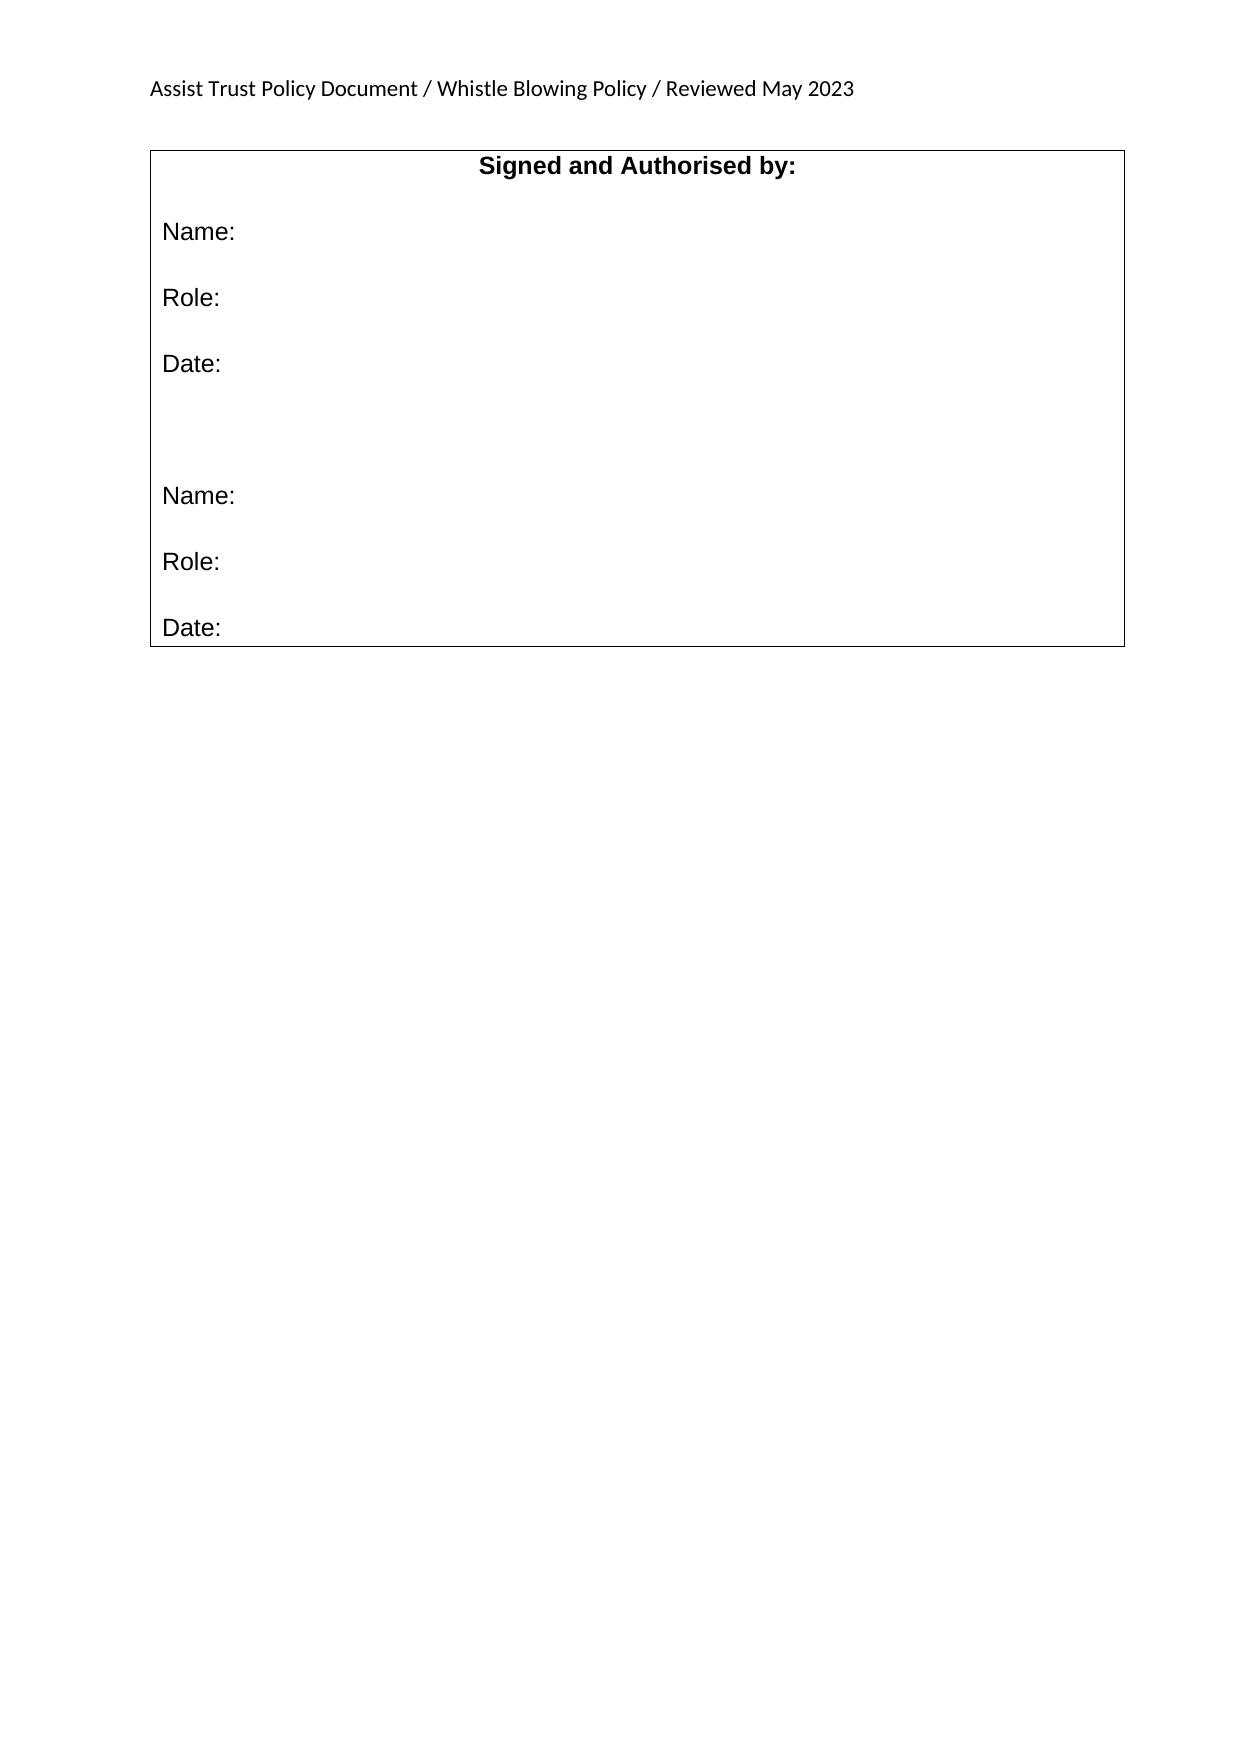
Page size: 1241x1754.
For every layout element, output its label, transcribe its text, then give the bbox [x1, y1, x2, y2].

table_cell Signed and Authorised by: Name: Role: Date: Name: Role: Date: [151, 151, 1124, 646]
